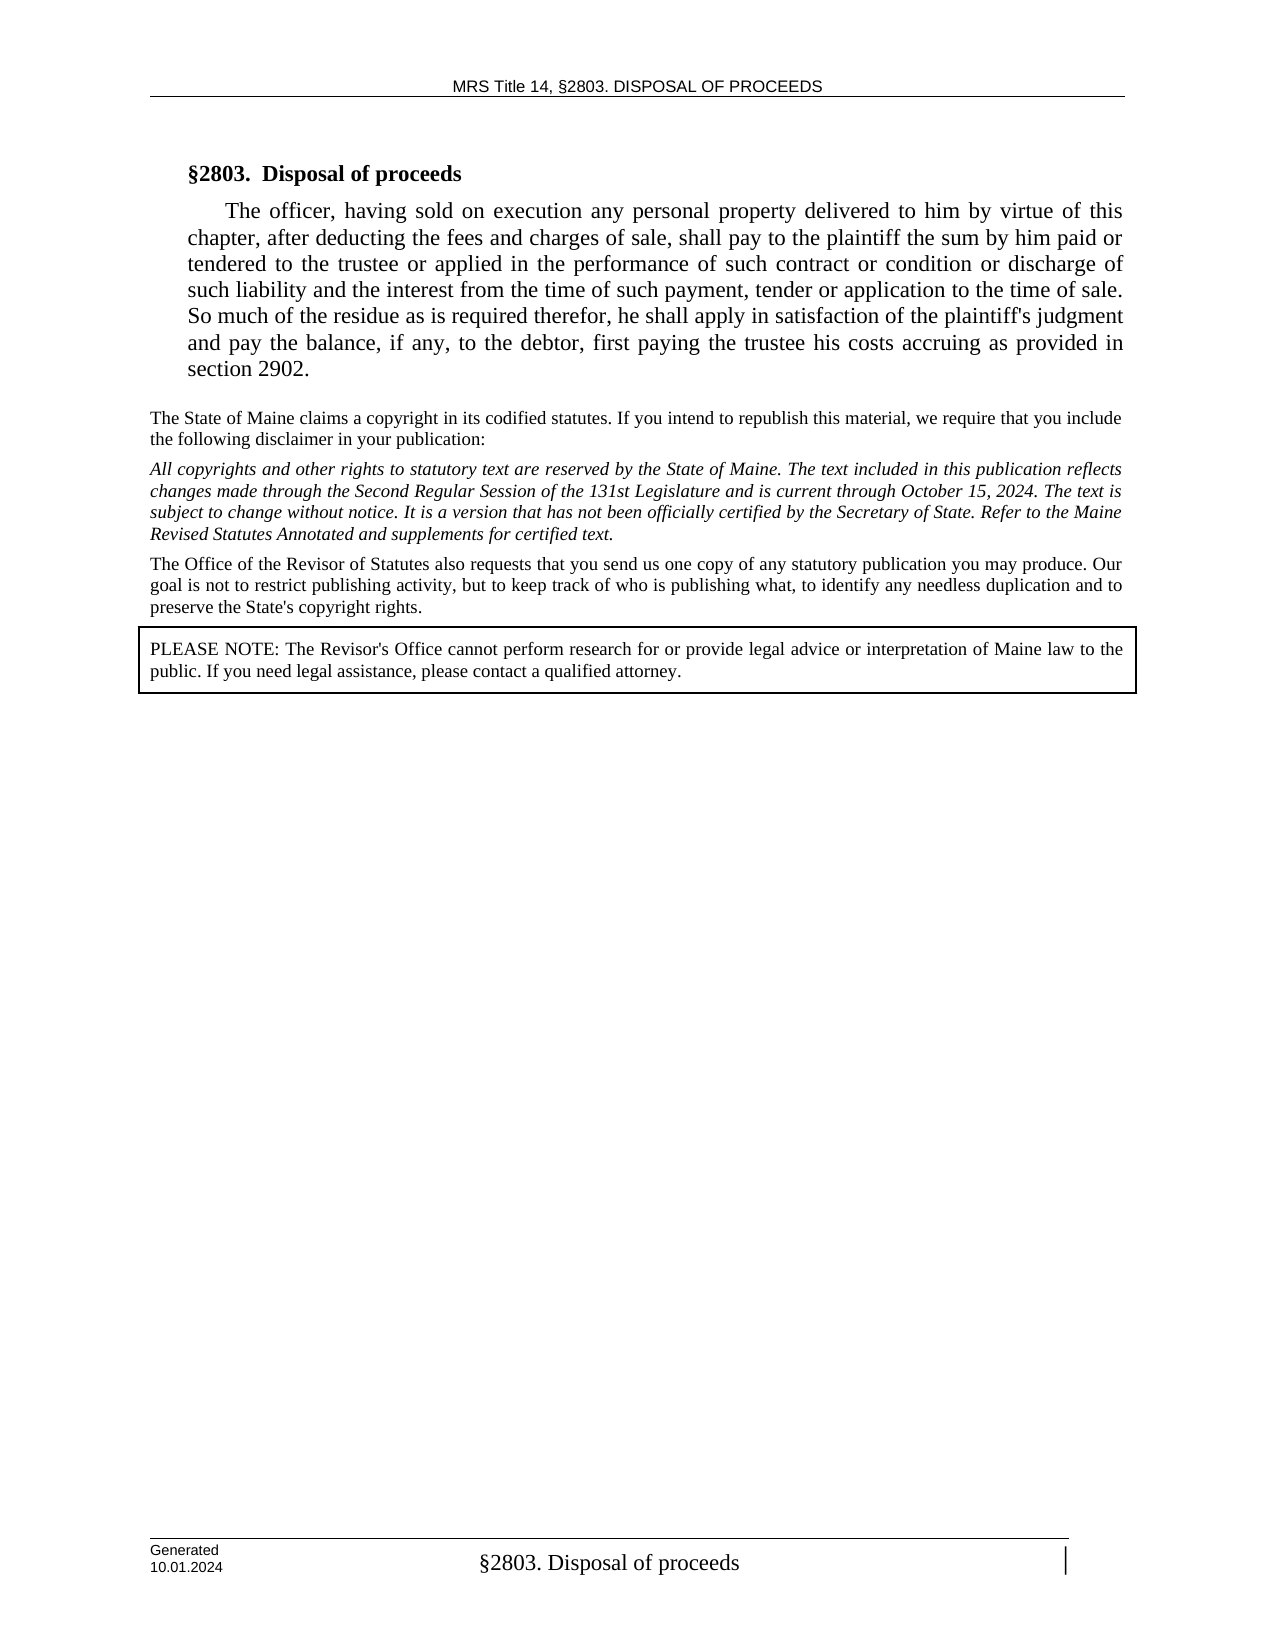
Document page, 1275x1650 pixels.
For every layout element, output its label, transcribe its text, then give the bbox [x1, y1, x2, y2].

text The Office of the Revisor of Statutes also requests that you send us one copy of any statutory publication you may produce. Our goal is not to restrict publishing activity, but to keep track of who is publishing what, to identify any needless duplication and to preserve the State's copyright rights. [150, 553, 1125, 617]
text All copyrights and other rights to statutory text are reserved by the State of Maine. The text included in this publication reflects changes made through the Second Regular Session of the 131st Legislature and is current through October 15, 2024 . The text is subject to change without notice. It is a version that has not been officially certified by the Secretary of State. Refer to the Maine Revised Statutes Annotated and supplements for certified text. [150, 458, 1125, 544]
text The officer, having sold on execution any personal property delivered to him by virtue of this chapter, after deducting the fees and charges of sale, shall pay to the plaintiff the sum by him paid or tendered to the trustee or applied in the performance of such contract or condition or discharge of such liability and the interest from the time of such payment, tender or application to the time of sale. So much of the residue as is required therefor, he shall apply in satisfaction of the plaintiff's judgment and pay the balance, if any, to the debtor, first paying the trustee his costs accruing as provided in section 2902. [187, 197, 1125, 382]
text §2803. Disposal of proceeds [187, 160, 1125, 187]
text The State of Maine claims a copyright in its codified statutes. If you intend to republish this material, we require that you include the following disclaimer in your publication: [150, 407, 1125, 450]
text PLEASE NOTE: The Revisor's Office cannot perform research for or provide legal advice or interpretation of Maine law to the public. If you need legal assistance, please contact a qualified attorney. [140, 628, 1135, 692]
